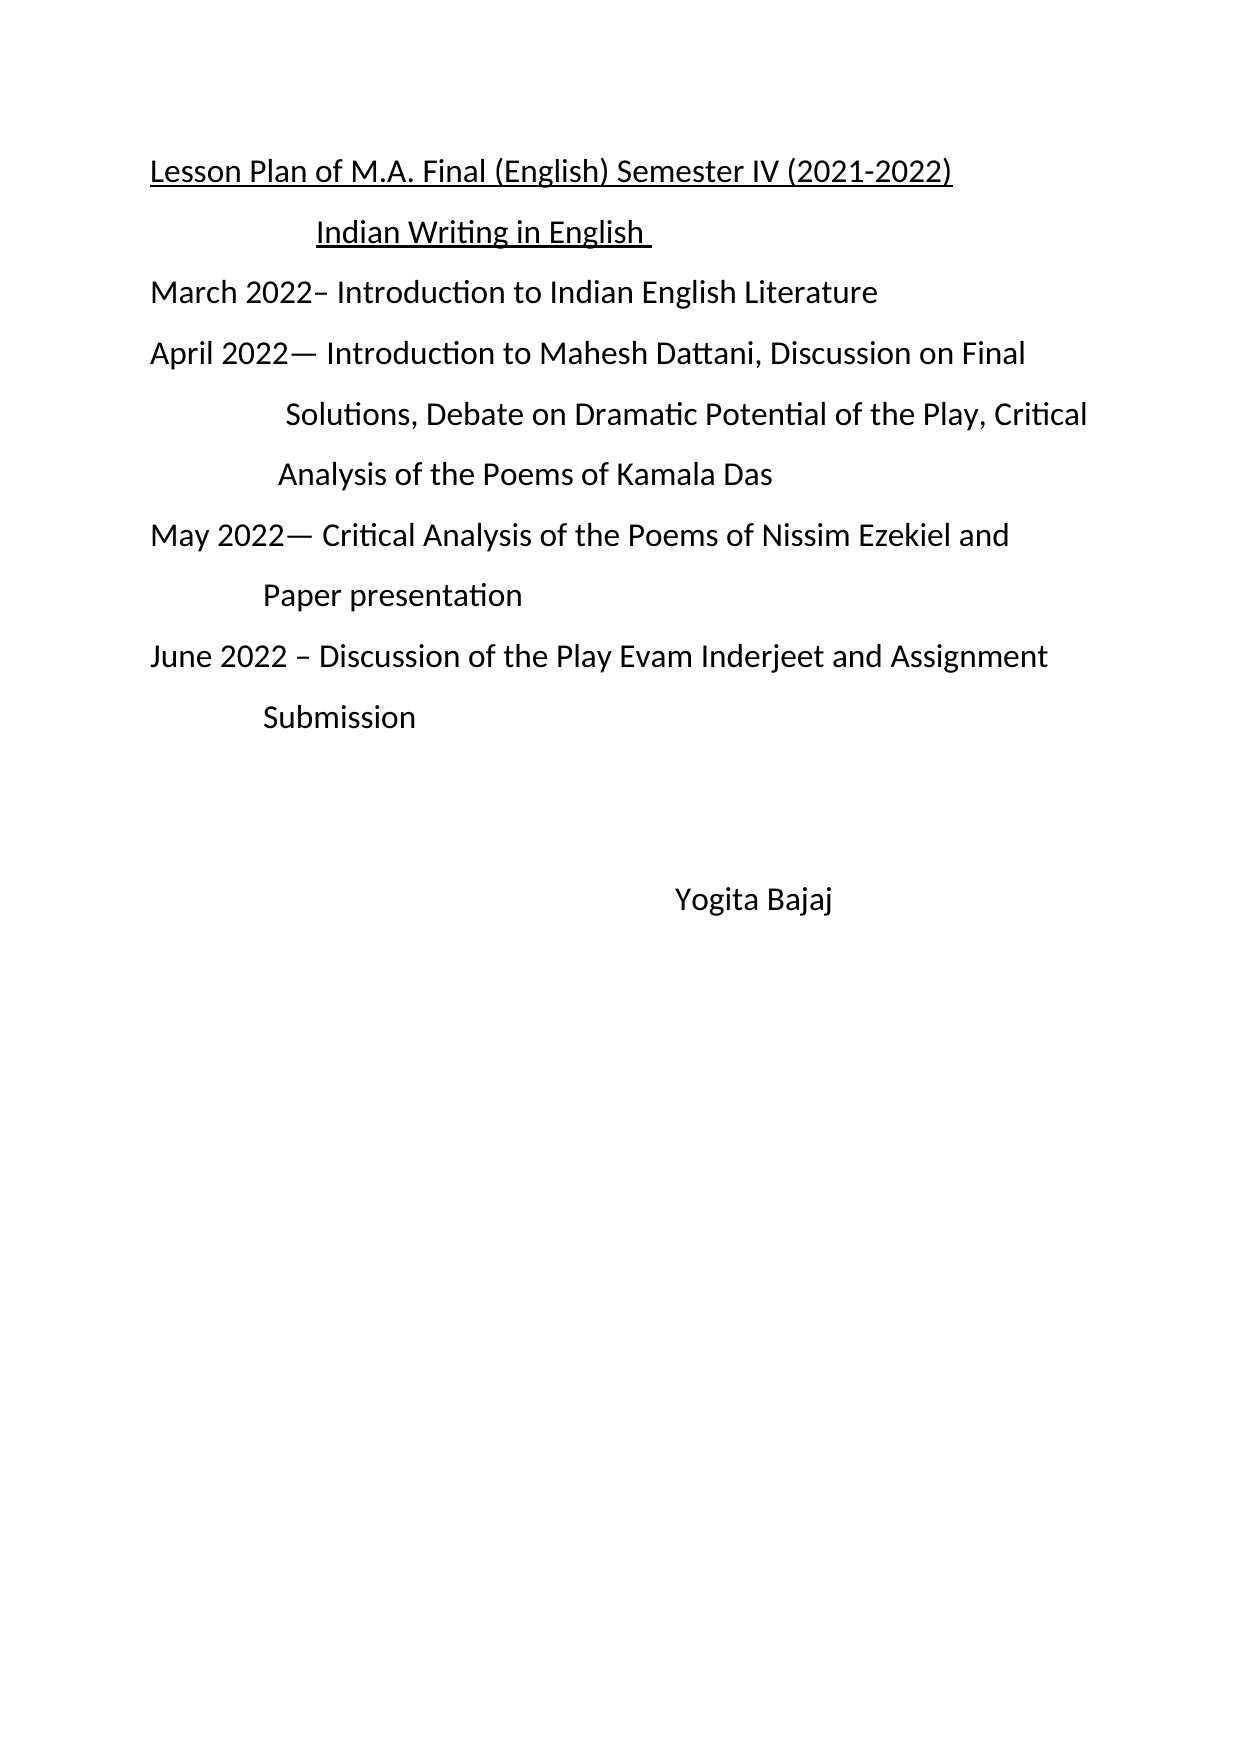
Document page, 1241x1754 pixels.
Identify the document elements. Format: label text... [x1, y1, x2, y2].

text Paper presentation [150, 574, 1090, 615]
text Lesson Plan of M.A. Final (English) Semester IV (2021-2022) [150, 150, 1090, 191]
text June 2022 – Discussion of the Play Evam Inderjeet and Assignment [150, 635, 1090, 676]
text March 2022– Introduction to Indian English Literature [150, 271, 1090, 312]
text Yogita Bajaj [150, 877, 1090, 918]
text Indian Writing in English [150, 211, 1090, 251]
text Solutions, Debate on Dramatic Potential of the Play, Critical [150, 392, 1090, 433]
text May 2022— Critical Analysis of the Poems of Nissim Ezekiel and [150, 514, 1090, 554]
text Analysis of the Poems of Kamala Das [150, 453, 1090, 494]
text April 2022— Introduction to Mahesh Dattani, Discussion on Final [150, 332, 1090, 373]
text Submission [150, 696, 1090, 736]
